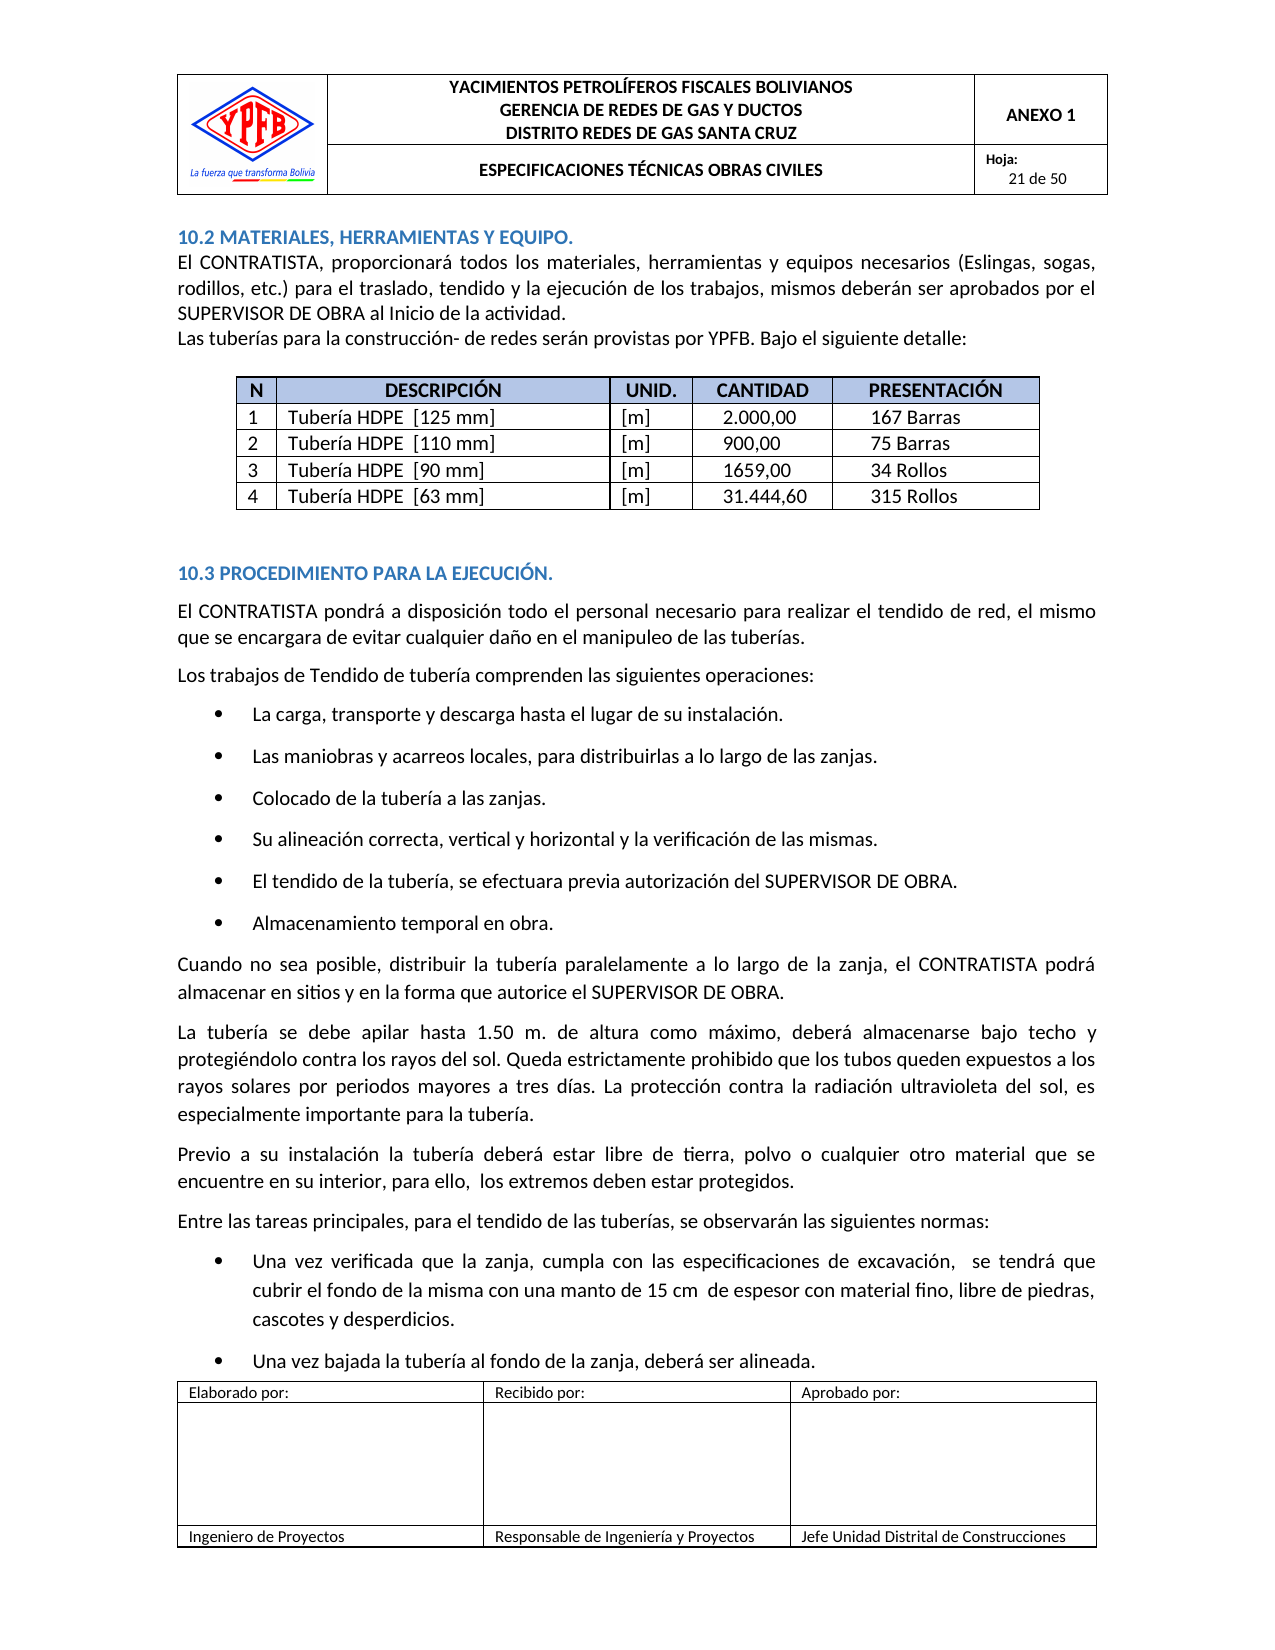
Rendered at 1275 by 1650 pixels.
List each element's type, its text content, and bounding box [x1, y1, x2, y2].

table_cell [m] [611, 483, 692, 509]
table_header N [237, 378, 276, 403]
table_cell 75 Barras [833, 430, 1039, 456]
list La carga, transporte y descarga hasta el lugar de su instalación. [215, 702, 1098, 727]
list Su alineación correcta, vertical y horizontal y la verificación de las mismas. [215, 827, 1098, 852]
table_cell Tubería HDPE [90 mm] [277, 457, 609, 482]
table_cell [m] [611, 404, 692, 429]
table_cell 2 [237, 430, 276, 456]
table_cell 167 Barras [833, 404, 1039, 429]
text El CONTRATISTA pondrá a disposición todo el personal necesario para realizar el tendido de red, el mismo que se encargara de evitar cualquier daño en el manipuleo de las tuberías. [177, 598, 1098, 649]
table_cell 3 [237, 457, 276, 482]
table_cell [m] [611, 430, 692, 456]
list Almacenamiento temporal en obra. [215, 910, 1098, 935]
text Cuando no sea posible, distribuir la tubería paralelamente a lo largo de la zanja, el CONTRATISTA podrá almacenar en sitios y en la forma que autorice el SUPERVISOR DE OBRA. [177, 952, 1098, 1004]
table_header CANTIDAD [693, 378, 832, 403]
subtitle MATERIALES, HERRAMIENTAS Y EQUIPO. [177, 224, 1098, 249]
table_cell Tubería HDPE [110 mm] [277, 430, 609, 456]
table_cell Tubería HDPE [63 mm] [277, 483, 609, 509]
table_cell Tubería HDPE [125 mm] [277, 404, 609, 429]
text Los trabajos de Tendido de tubería comprenden las siguientes operaciones: [177, 662, 1098, 687]
table_cell 2.000,00 [693, 404, 832, 429]
text La tubería se debe apilar hasta 1.50 m. de altura como máximo, deberá almacenarse bajo techo y protegiéndolo contra los rayos del sol. Queda estrictamente prohibido que los tubos queden expuestos a los rayos solares por periodos mayores a tres días. La protección contra la radiación ultravioleta del sol, es especialmente importante para la tubería. [177, 1019, 1098, 1127]
table_cell 1659,00 [693, 457, 832, 482]
table_header UNID. [611, 378, 692, 403]
table_cell [m] [611, 457, 692, 482]
text Previo a su instalación la tubería deberá estar libre de tierra, polvo o cualquier otro material que se encuentre en su interior, para ello, los extremos deben estar protegidos. [177, 1141, 1098, 1194]
table_cell 315 Rollos [833, 483, 1039, 509]
text Las tuberías para la construcción- de redes serán provistas por YPFB. Bajo el siguiente detalle: [177, 326, 1098, 351]
table_header PRESENTACIÓN [833, 378, 1039, 403]
subtitle PROCEDIMIENTO PARA LA EJECUCIÓN. [177, 561, 1098, 586]
table_cell 31.444,60 [693, 483, 832, 509]
text Entre las tareas principales, para el tendido de las tuberías, se observarán las siguientes normas: [177, 1208, 1098, 1234]
list Las maniobras y acarreos locales, para distribuirlas a lo largo de las zanjas. [215, 743, 1098, 769]
table_cell 34 Rollos [833, 457, 1039, 482]
table_cell 1 [237, 404, 276, 429]
picture [188, 82, 316, 187]
table_cell 4 [237, 483, 276, 509]
table_header DESCRIPCIÓN [277, 378, 609, 403]
table_cell 900,00 [693, 430, 832, 456]
list Colocado de la tubería a las zanjas. [215, 785, 1098, 810]
list El tendido de la tubería, se efectuara previa autorización del SUPERVISOR DE OBRA. [215, 868, 1098, 894]
list Una vez bajada la tubería al fondo de la zanja, deberá ser alineada. [215, 1348, 1098, 1374]
list Una vez verificada que la zanja, cumpla con las especificaciones de excavación, se tendrá que cubrir el fondo de la misma con una manto de 15 cm de espesor con material fino, libre de piedras, cascotes y desperdicios. [215, 1248, 1098, 1332]
text El CONTRATISTA, proporcionará todos los materiales, herramientas y equipos necesarios (Eslingas, sogas, rodillos, etc.) para el traslado, tendido y la ejecución de los trabajos, mismos deberán ser aprobados por el SUPERVISOR DE OBRA al Inicio de la actividad. [177, 249, 1098, 326]
